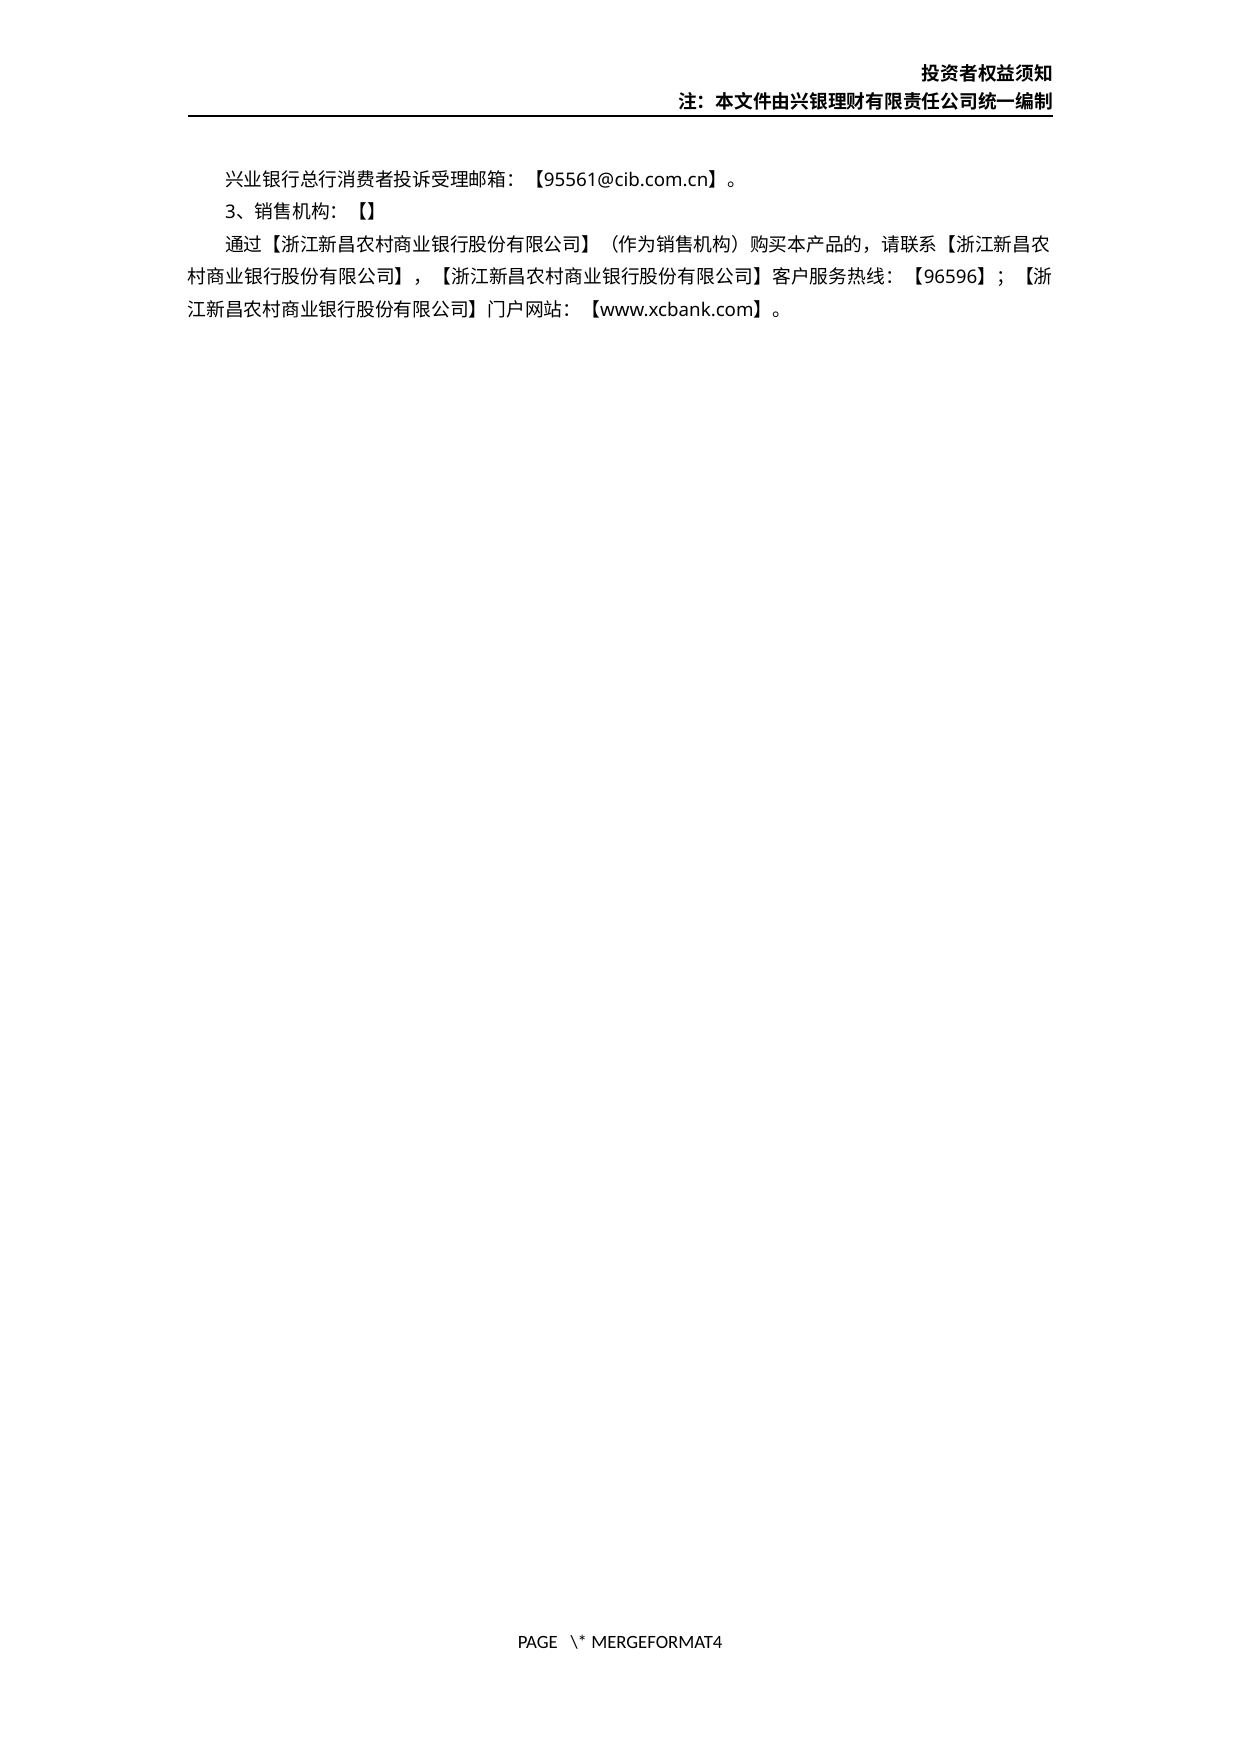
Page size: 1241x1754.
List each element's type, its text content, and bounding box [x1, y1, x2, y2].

text 3、销售机构：【】 [187, 194, 1053, 227]
text 通过【浙江新昌农村商业银行股份有限公司】（作为销售机构）购买本产品的，请联系【浙江新昌农村商业银行股份有限公司】，【浙江新昌农村商业银行股份有限公司】客户服务热线：【96596】；【浙江新昌农村商业银行股份有限公司】门户网站：【www.xcbank.com】。 [187, 227, 1053, 324]
text 兴业银行总行消费者投诉受理邮箱：【95561@cib.com.cn】。 [187, 162, 1053, 194]
